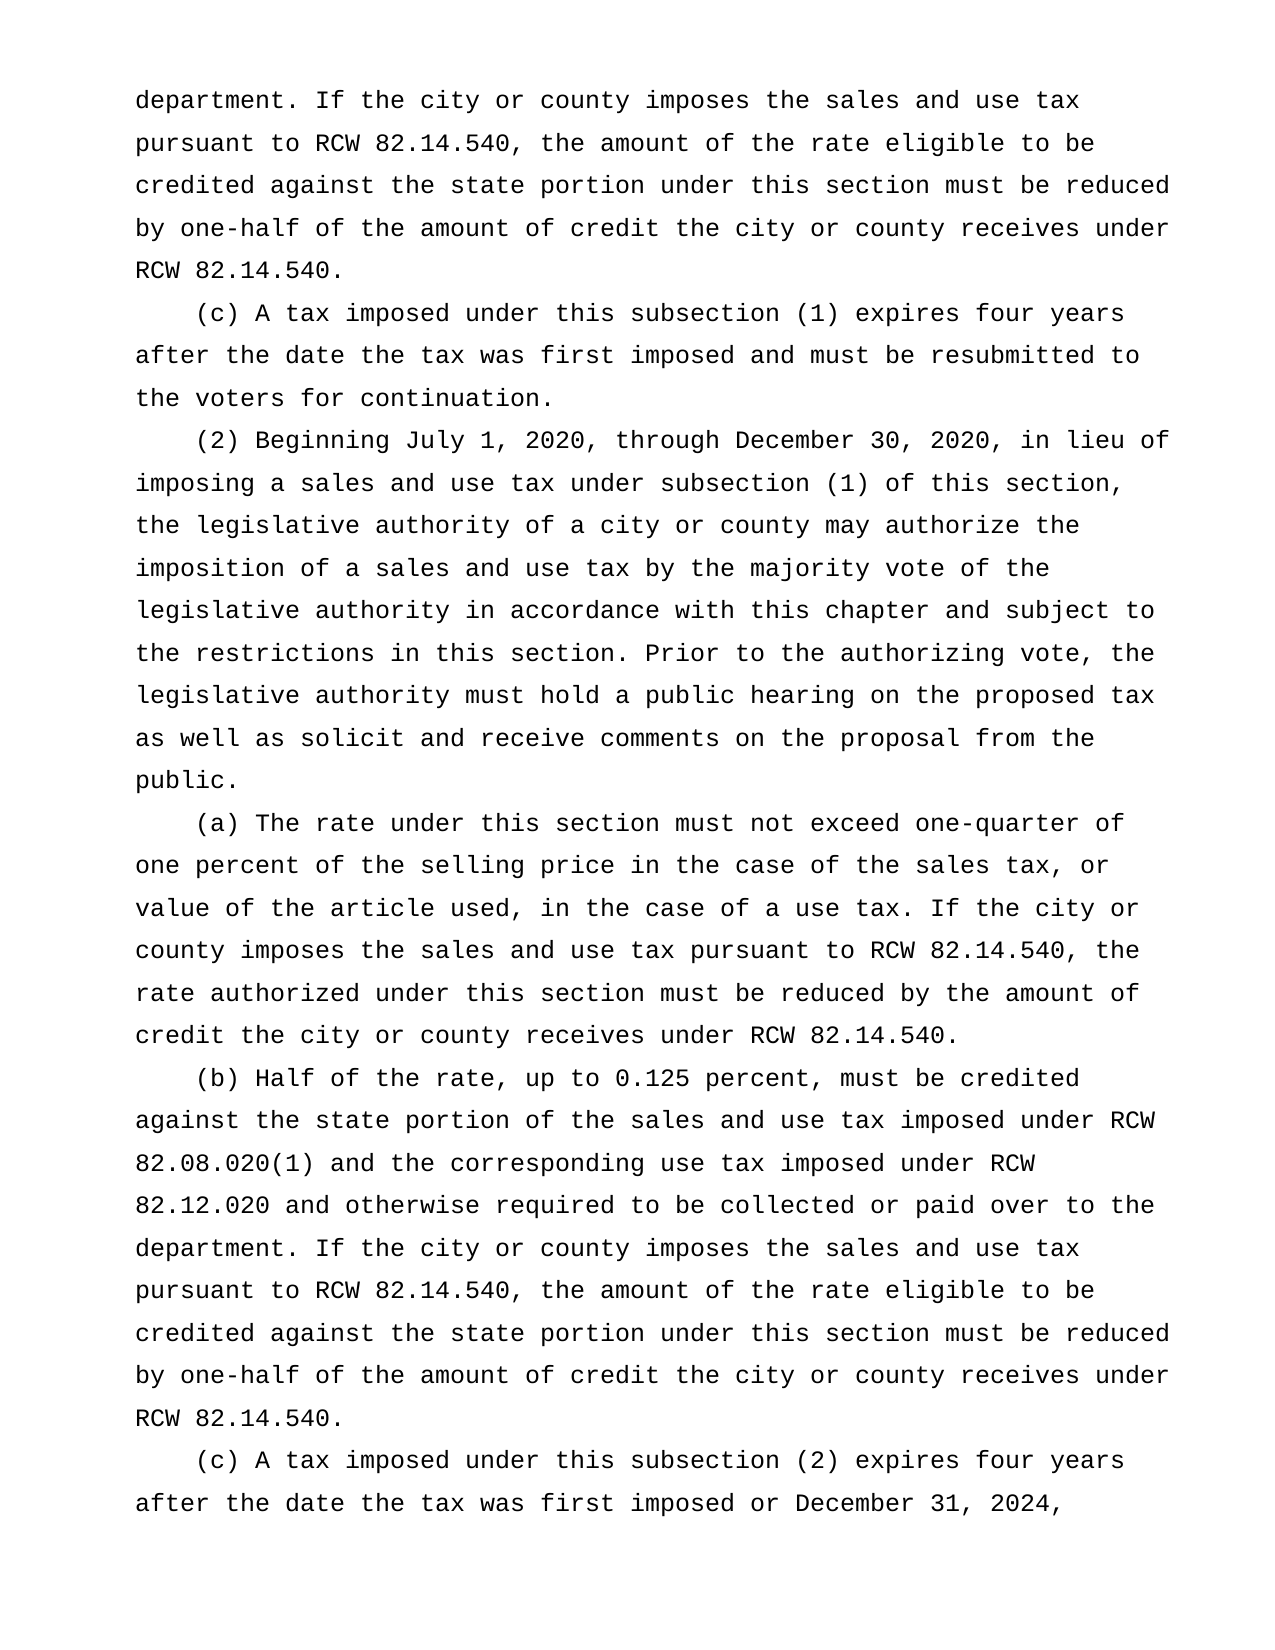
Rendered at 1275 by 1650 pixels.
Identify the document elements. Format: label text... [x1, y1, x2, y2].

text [135, 1435, 1170, 1520]
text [135, 75, 1170, 287]
text (a) The rate under this section must not exceed one-quarter of one percent of the selling price in the case of the sales tax, or value of the article used, in the case of a use tax. If the city or county imposes the sales and use tax pursuant to RCW 82.14.540, the rate authorized under this section must be reduced by the amount of credit the city or county receives under RCW 82.14.540. [135, 797, 1170, 1052]
text (2) Beginning July 1, 2020, through December 30, 2020, in lieu of imposing a sales and use tax under subsection (1) of this section, the legislative authority of a city or county may authorize the imposition of a sales and use tax by the majority vote of the legislative authority in accordance with this chapter and subject to the restrictions in this section. Prior to the authorizing vote, the legislative authority must hold a public hearing on the proposed tax as well as solicit and receive comments on the proposal from the public. [135, 415, 1170, 797]
text (c) A tax imposed under this subsection (1) expires four years after the date the tax was first imposed and must be resubmitted to the voters for continuation. [135, 287, 1170, 415]
